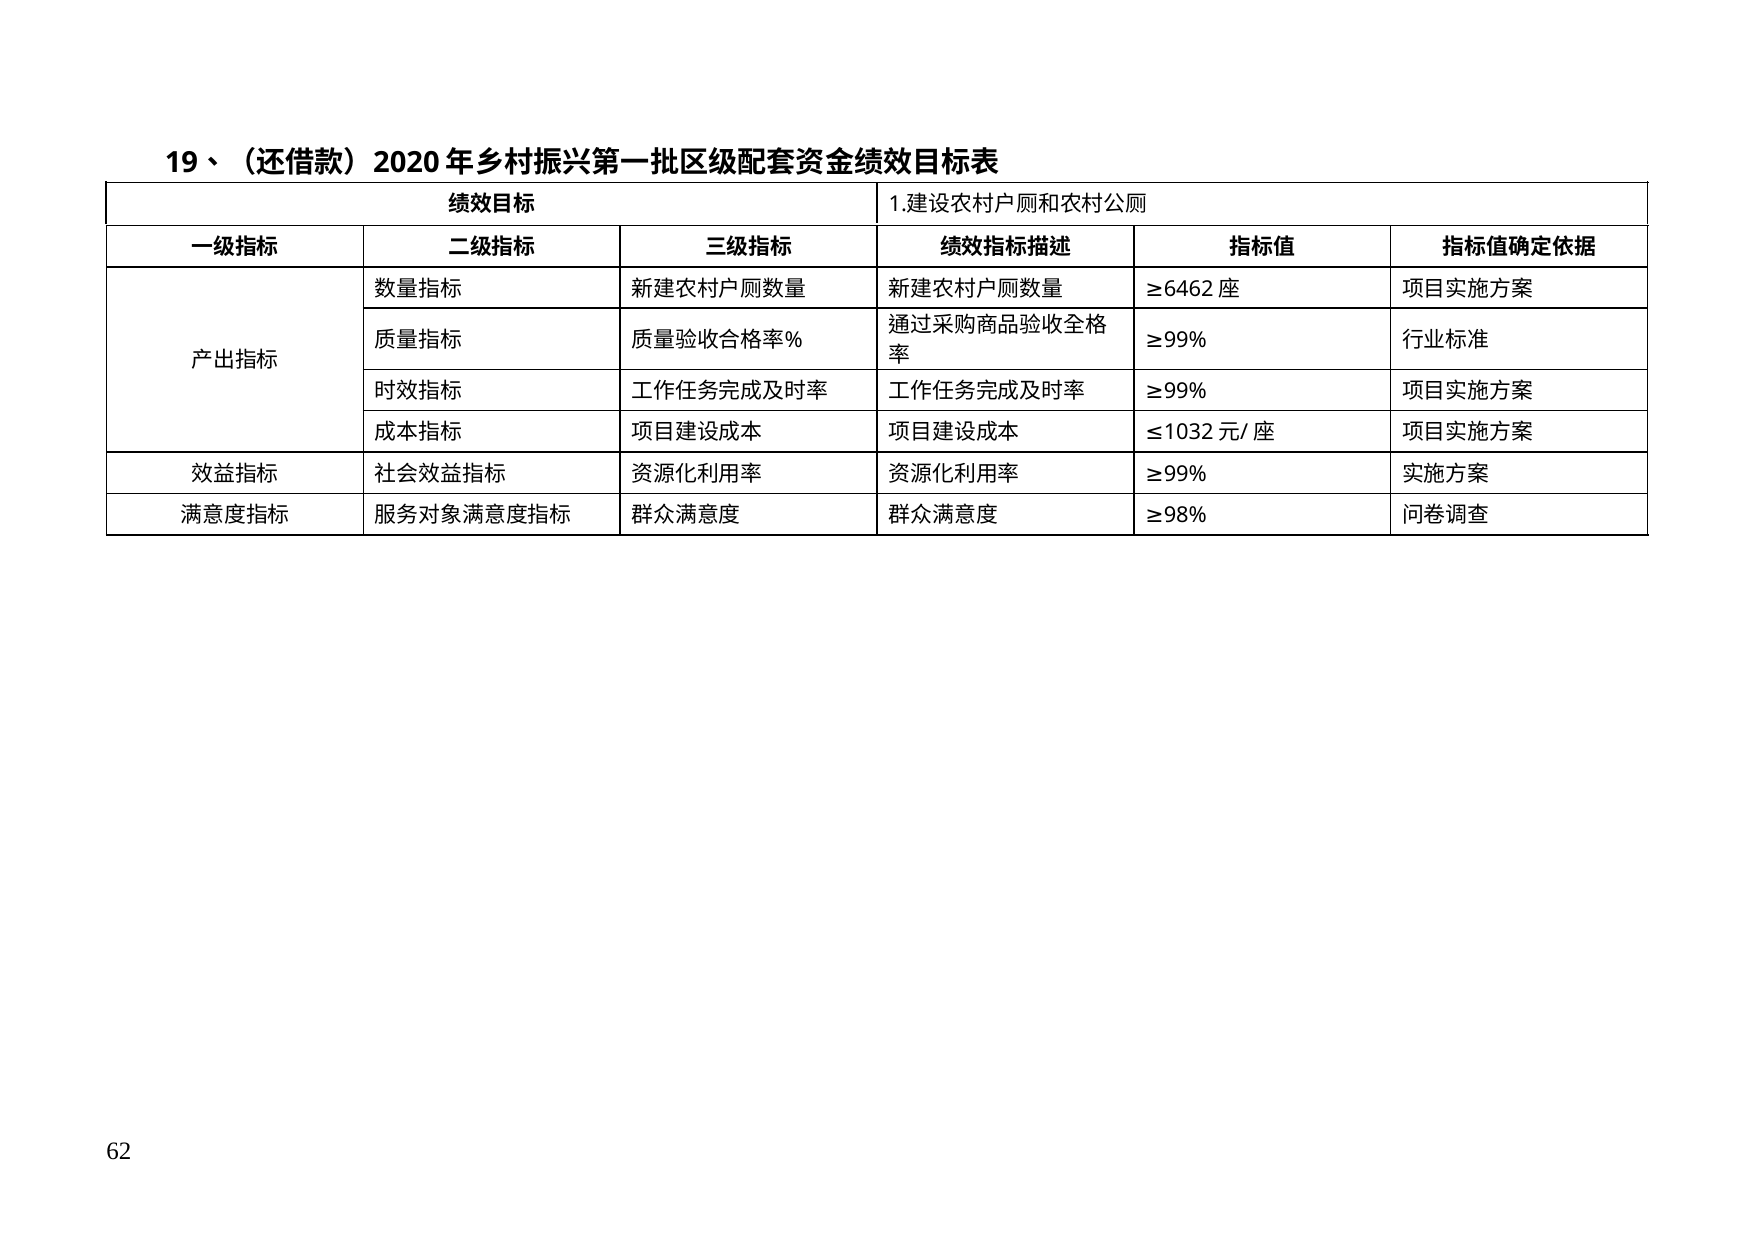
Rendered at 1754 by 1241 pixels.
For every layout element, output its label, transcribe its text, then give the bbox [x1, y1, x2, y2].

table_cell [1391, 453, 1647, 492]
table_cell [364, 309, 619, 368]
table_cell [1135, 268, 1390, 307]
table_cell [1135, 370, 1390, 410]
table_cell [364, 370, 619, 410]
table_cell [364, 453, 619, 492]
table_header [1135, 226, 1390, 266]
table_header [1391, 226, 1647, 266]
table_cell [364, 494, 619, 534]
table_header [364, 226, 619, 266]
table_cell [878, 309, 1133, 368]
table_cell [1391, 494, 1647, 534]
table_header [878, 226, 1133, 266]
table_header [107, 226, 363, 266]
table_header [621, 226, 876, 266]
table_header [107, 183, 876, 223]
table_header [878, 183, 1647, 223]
text 19、（还借款）2020年乡村振兴第一批区级配套资金绩效目标表 [106, 142, 1648, 181]
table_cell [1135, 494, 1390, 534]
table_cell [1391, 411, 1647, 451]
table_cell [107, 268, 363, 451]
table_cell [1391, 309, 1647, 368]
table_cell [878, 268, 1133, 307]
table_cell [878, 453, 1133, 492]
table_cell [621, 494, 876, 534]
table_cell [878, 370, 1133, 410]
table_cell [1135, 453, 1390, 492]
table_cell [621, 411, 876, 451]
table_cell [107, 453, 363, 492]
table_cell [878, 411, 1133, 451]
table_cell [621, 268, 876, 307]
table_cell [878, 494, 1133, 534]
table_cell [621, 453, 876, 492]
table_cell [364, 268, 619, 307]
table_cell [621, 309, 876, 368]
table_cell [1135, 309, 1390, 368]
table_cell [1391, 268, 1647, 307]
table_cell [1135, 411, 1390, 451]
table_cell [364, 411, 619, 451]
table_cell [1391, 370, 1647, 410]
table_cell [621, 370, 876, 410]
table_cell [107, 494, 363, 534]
